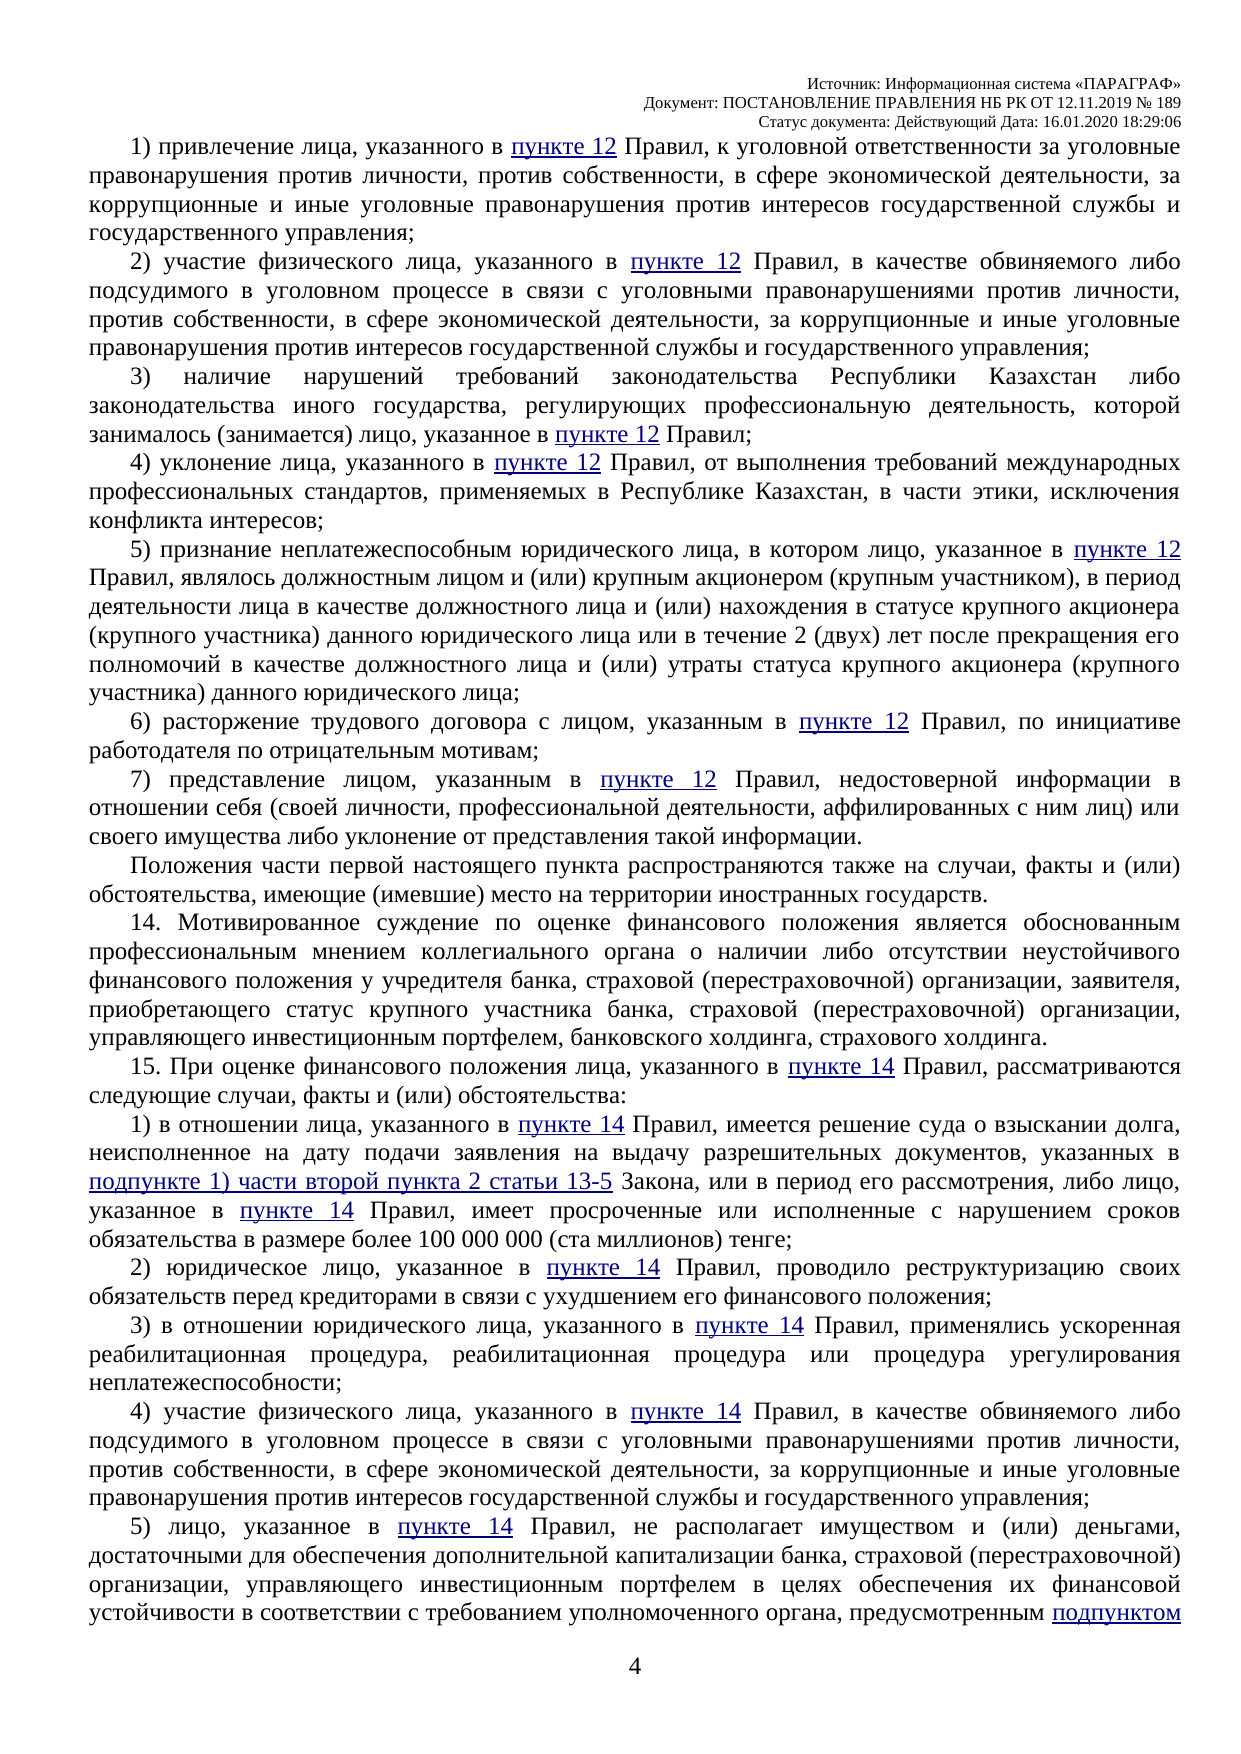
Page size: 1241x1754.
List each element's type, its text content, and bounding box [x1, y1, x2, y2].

text 14. Мотивированное суждение по оценке финансового положения является обоснованным профессиональным мнением коллегиального органа о наличии либо отсутствии неустойчивого финансового положения у учредителя банка, страховой (перестраховочной) организации, заявителя, приобретающего статус крупного участника банка, страховой (перестраховочной) организации, управляющего инвестиционным портфелем, банковского холдинга, страхового холдинга. [89, 907, 1181, 1051]
text 4) участие физического лица, указанного в пункте 14 Правил, в качестве обвиняемого либо подсудимого в уголовном процессе в связи с уголовными правонарушениями против личности, против собственности, в сфере экономической деятельности, за коррупционные и иные уголовные правонарушения против интересов государственной службы и государственного управления; [89, 1396, 1181, 1511]
text 4) уклонение лица, указанного в пункте 12 Правил, от выполнения требований международных профессиональных стандартов, применяемых в Республике Казахстан, в части этики, исключения конфликта интересов; [89, 447, 1181, 534]
text 15. При оценке финансового положения лица, указанного в пункте 14 Правил, рассматриваются следующие случаи, факты и (или) обстоятельства: [89, 1051, 1181, 1109]
text 3) в отношении юридического лица, указанного в пункте 14 Правил, применялись ускоренная реабилитационная процедура, реабилитационная процедура или процедура урегулирования неплатежеспособности; [89, 1310, 1181, 1396]
text 1) в отношении лица, указанного в пункте 14 Правил, имеется решение суда о взыскании долга, неисполненное на дату подачи заявления на выдачу разрешительных документов, указанных в подпункте 1) части второй пункта 2 статьи 13-5 Закона, или в период его рассмотрения, либо лицо, указанное в пункте 14 Правил, имеет просроченные или исполненные с нарушением сроков обязательства в размере более 100 000 000 (ста миллионов) тенге; [89, 1109, 1181, 1252]
text Положения части первой настоящего пункта распространяются также на случаи, факты и (или) обстоятельства, имеющие (имевшие) место на территории иностранных государств. [89, 850, 1181, 907]
text 2) участие физического лица, указанного в пункте 12 Правил, в качестве обвиняемого либо подсудимого в уголовном процессе в связи с уголовными правонарушениями против личности, против собственности, в сфере экономической деятельности, за коррупционные и иные уголовные правонарушения против интересов государственной службы и государственного управления; [89, 246, 1181, 361]
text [89, 1511, 1181, 1626]
text 5) признание неплатежеспособным юридического лица, в котором лицо, указанное в пункте 12 Правил, являлось должностным лицом и (или) крупным акционером (крупным участником), в период деятельности лица в качестве должностного лица и (или) нахождения в статусе крупного акционера (крупного участника) данного юридического лица или в течение 2 (двух) лет после прекращения его полномочий в качестве должностного лица и (или) утраты статуса крупного акционера (крупного участника) данного юридического лица; [89, 534, 1181, 706]
text 2) юридическое лицо, указанное в пункте 14 Правил, проводило реструктуризацию своих обязательств перед кредиторами в связи с ухудшением его финансового положения; [89, 1252, 1181, 1310]
text 7) представление лицом, указанным в пункте 12 Правил, недостоверной информации в отношении себя (своей личности, профессиональной деятельности, аффилированных с ним лиц) или своего имущества либо уклонение от представления такой информации. [89, 764, 1181, 850]
text 1) привлечение лица, указанного в пункте 12 Правил, к уголовной ответственности за уголовные правонарушения против личности, против собственности, в сфере экономической деятельности, за коррупционные и иные уголовные правонарушения против интересов государственной службы и государственного управления; [89, 131, 1181, 246]
text 3) наличие нарушений требований законодательства Республики Казахстан либо законодательства иного государства, регулирующих профессиональную деятельность, которой занималось (занимается) лицо, указанное в пункте 12 Правил; [89, 361, 1181, 447]
text 6) расторжение трудового договора с лицом, указанным в пункте 12 Правил, по инициативе работодателя по отрицательным мотивам; [89, 706, 1181, 764]
